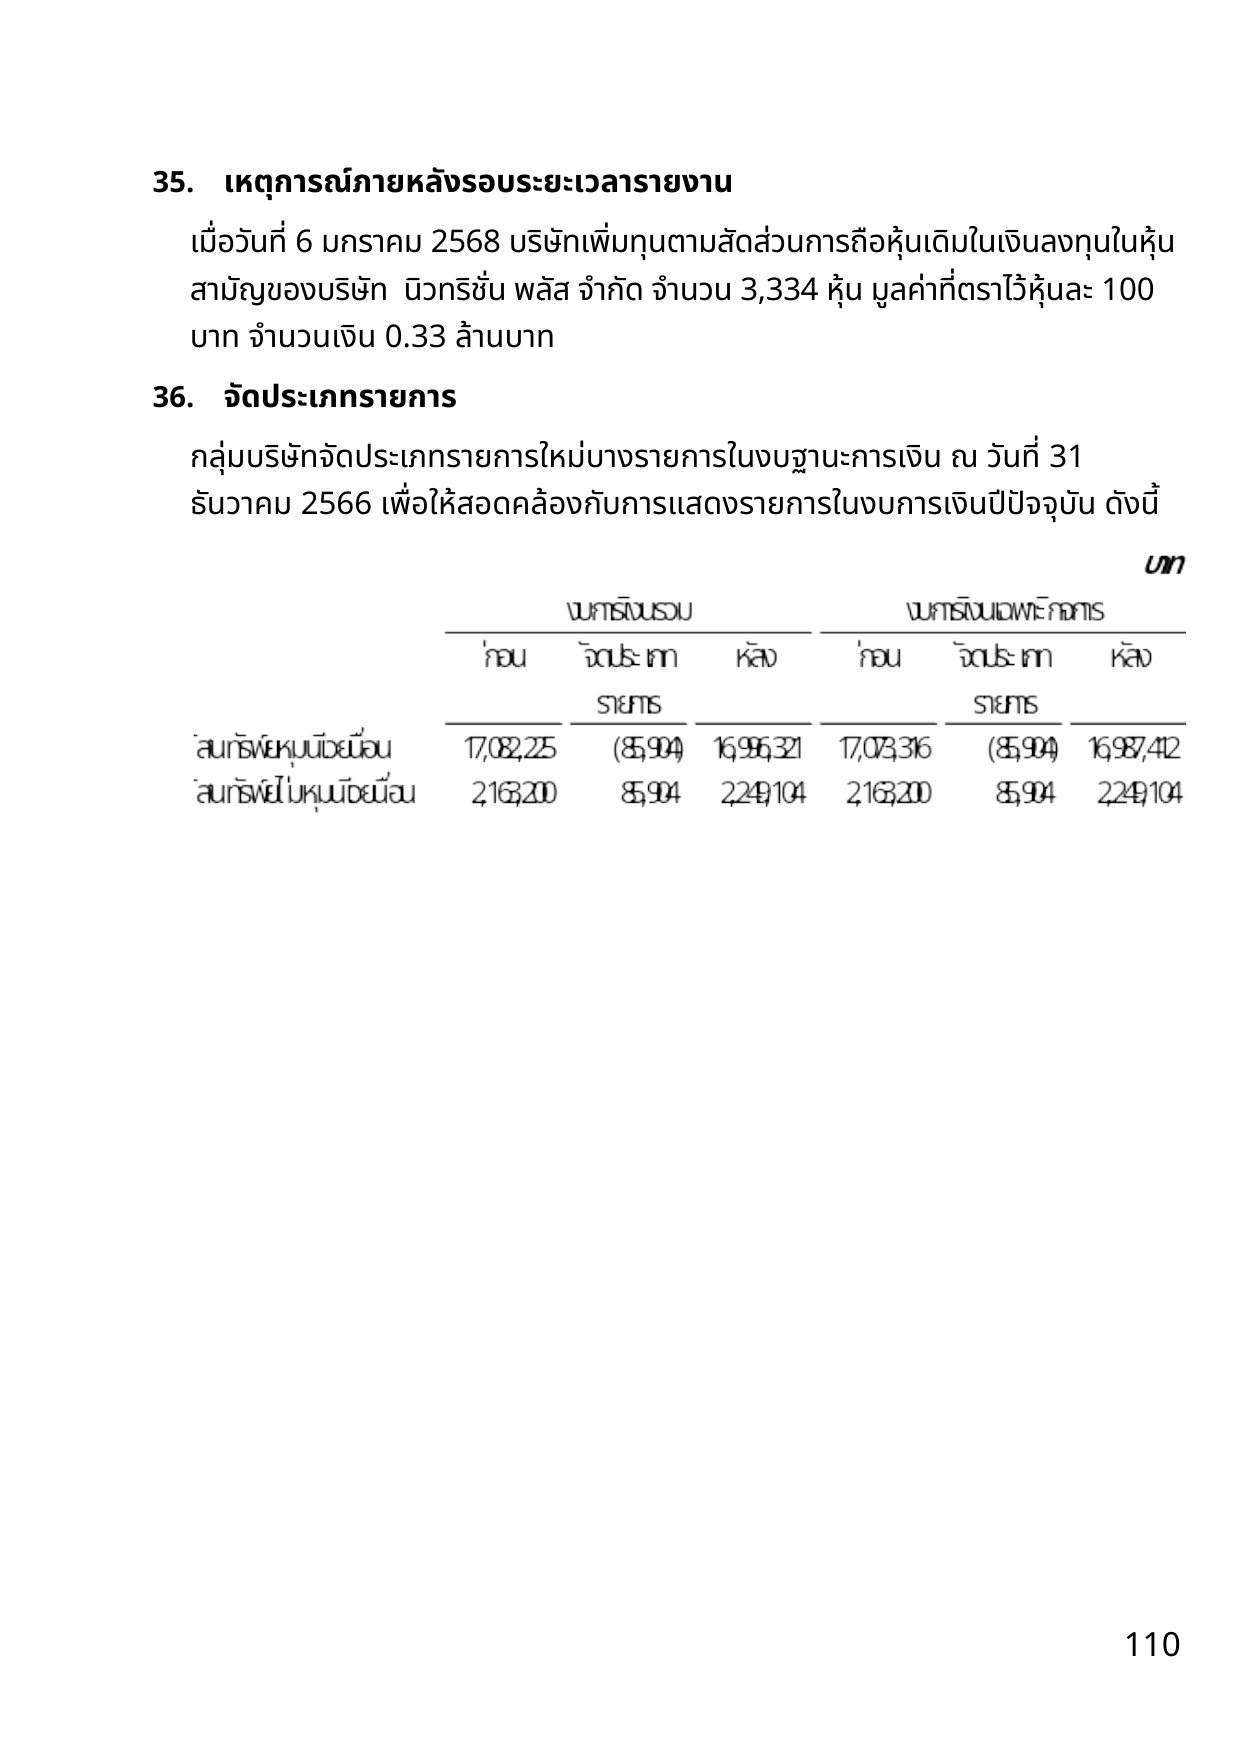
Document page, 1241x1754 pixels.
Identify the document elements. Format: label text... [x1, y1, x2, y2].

list เหตุการณ์ภายหลังรอบระยะเวลารายงาน [152, 159, 1181, 207]
text เมื่อวันที่ 6 มกราคม 2568 บริษัทเพิ่มทุนตามสัดส่วนการถือหุ้นเดิมในเงินลงทุนในหุ้นสามัญของบริษัท นิวทริชั่น พลัส จำกัด จำนวน 3,334 หุ้น มูลค่าที่ตราไว้หุ้นละ 100 บาท จำนวนเงิน 0.33 ล้านบาท [189, 219, 1181, 362]
text กลุ่มบริษัทจัดประเภทรายการใหม่บางรายการในงบฐานะการเงิน ณ วันที่ 31 ธันวาคม 2566 เพื่อให้สอดคล้องกับการแสดงรายการในงบการเงินปีปัจจุบัน ดังนี้ [190, 434, 1181, 529]
list จัดประเภทรายการ [152, 374, 1181, 421]
